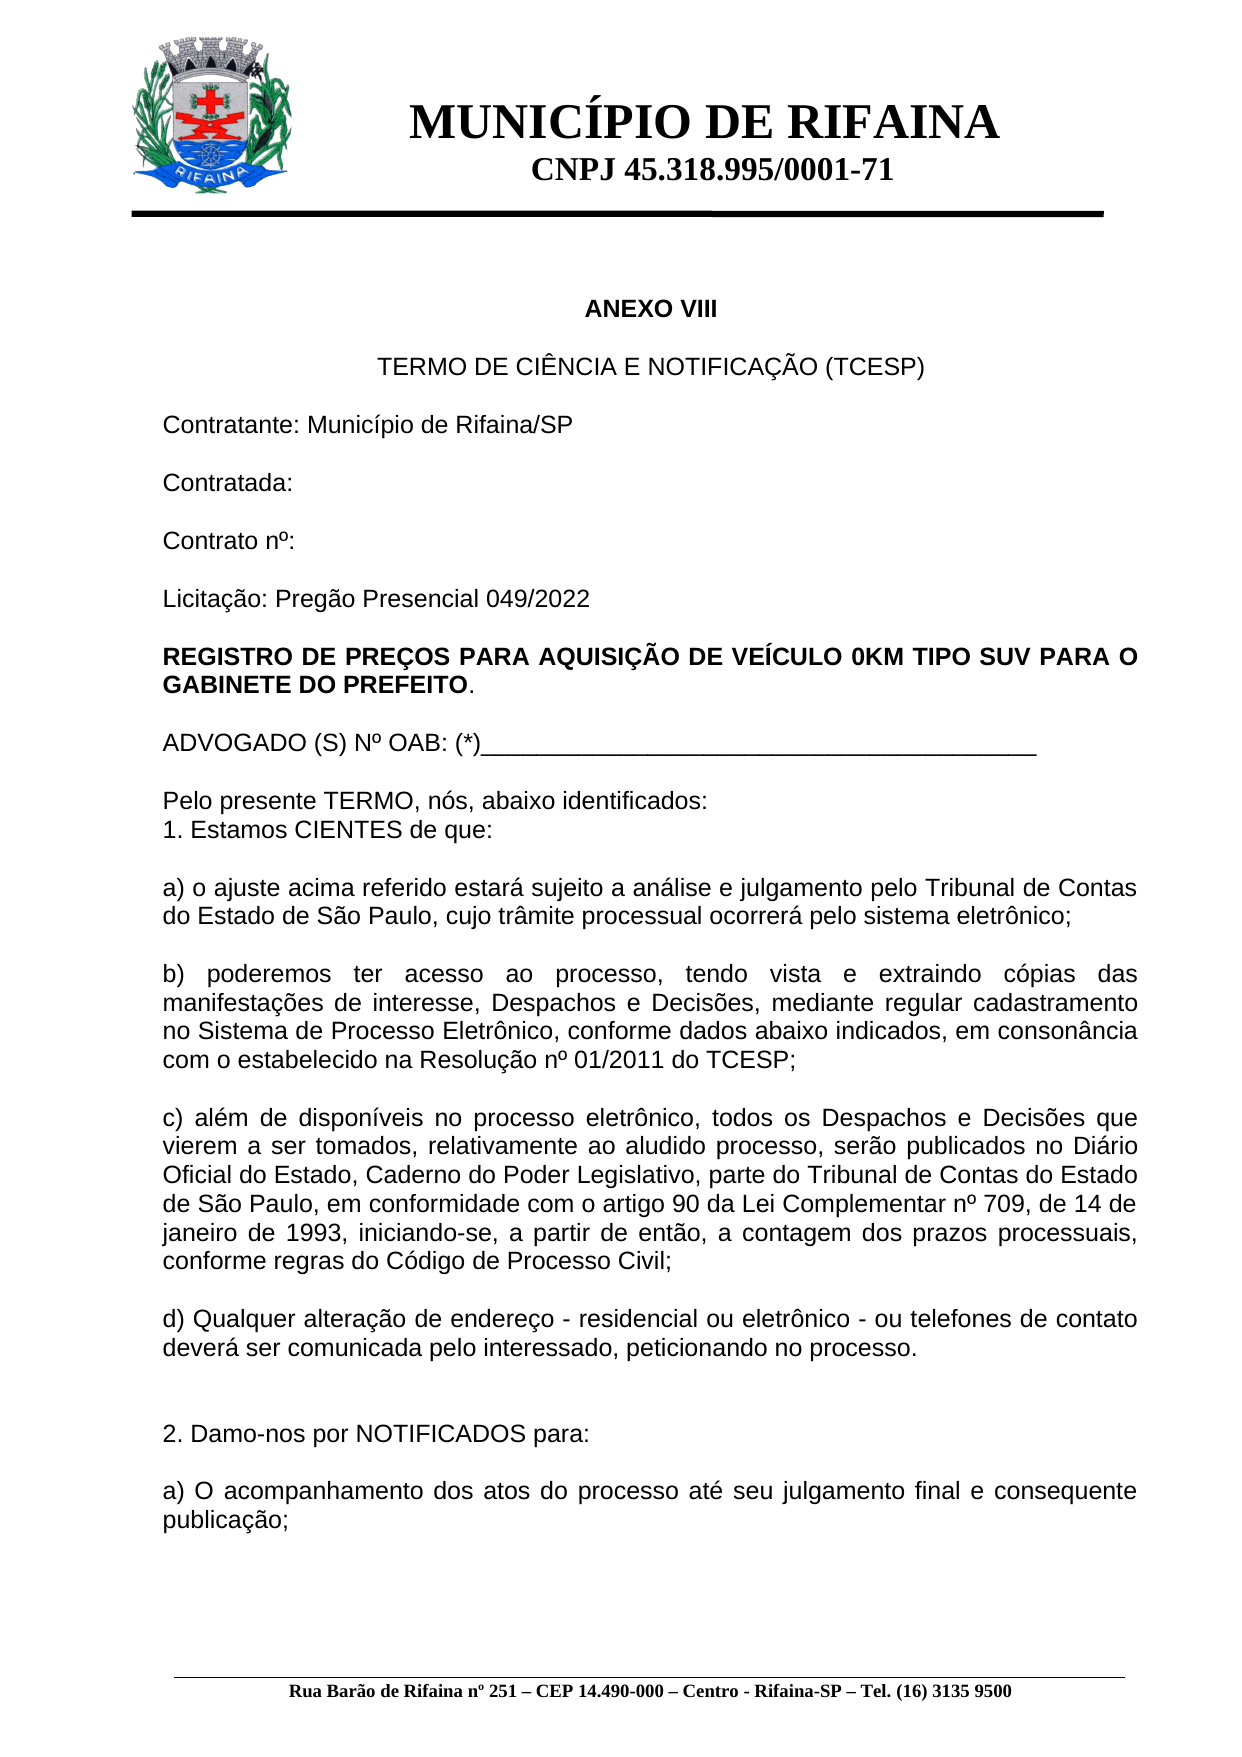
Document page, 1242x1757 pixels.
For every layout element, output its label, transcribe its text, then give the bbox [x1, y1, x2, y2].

text REGISTRO DE PREÇOS PARA AQUISIÇÃO DE VEÍCULO 0KM TIPO SUV PARA O GABINETE DO PREFEITO. [162, 642, 1139, 699]
picture [132, 34, 292, 194]
text a) o ajuste acima referido estará sujeito a análise e julgamento pelo Tribunal de Contas do Estado de São Paulo, cujo trâmite processual ocorrerá pelo sistema eletrônico; [162, 873, 1139, 930]
text a) O acompanhamento dos atos do processo até seu julgamento final e consequente publicação; [162, 1476, 1139, 1534]
text Contratante: Município de Rifaina/SP [162, 410, 1139, 439]
text Contratada: [162, 468, 1139, 497]
text b) poderemos ter acesso ao processo, tendo vista e extraindo cópias das manifestações de interesse, Despachos e Decisões, mediante regular cadastramento no Sistema de Processo Eletrônico, conforme dados abaixo indicados, em consonância com o estabelecido na Resolução nº 01/2011 do TCESP; [162, 959, 1139, 1074]
text Licitação: Pregão Presencial 049/2022 [162, 584, 1139, 613]
text Contrato nº: [162, 526, 1139, 555]
text 2. Damo-nos por NOTIFICADOS para: [162, 1419, 1139, 1448]
text ADVOGADO (S) Nº OAB: (*)________________________________________ [162, 728, 1139, 757]
text d) Qualquer alteração de endereço - residencial ou eletrônico - ou telefones de contato deverá ser comunicada pelo interessado, peticionando no processo. [162, 1304, 1139, 1361]
text Pelo presente TERMO, nós, abaixo identificados: [162, 786, 1139, 815]
text ANEXO VIII [162, 294, 1139, 323]
text c) além de disponíveis no processo eletrônico, todos os Despachos e Decisões que vierem a ser tomados, relativamente ao aludido processo, serão publicados no Diário Oficial do Estado, Caderno do Poder Legislativo, parte do Tribunal de Contas do Estado de São Paulo, em conformidade com o artigo 90 da Lei Complementar nº 709, de 14 de janeiro de 1993, iniciando-se, a partir de então, a contagem dos prazos processuais, conforme regras do Código de Processo Civil; [162, 1103, 1139, 1275]
text TERMO DE CIÊNCIA E NOTIFICAÇÃO (TCESP) [162, 352, 1139, 381]
text 1. Estamos CIENTES de que: [162, 815, 1139, 844]
